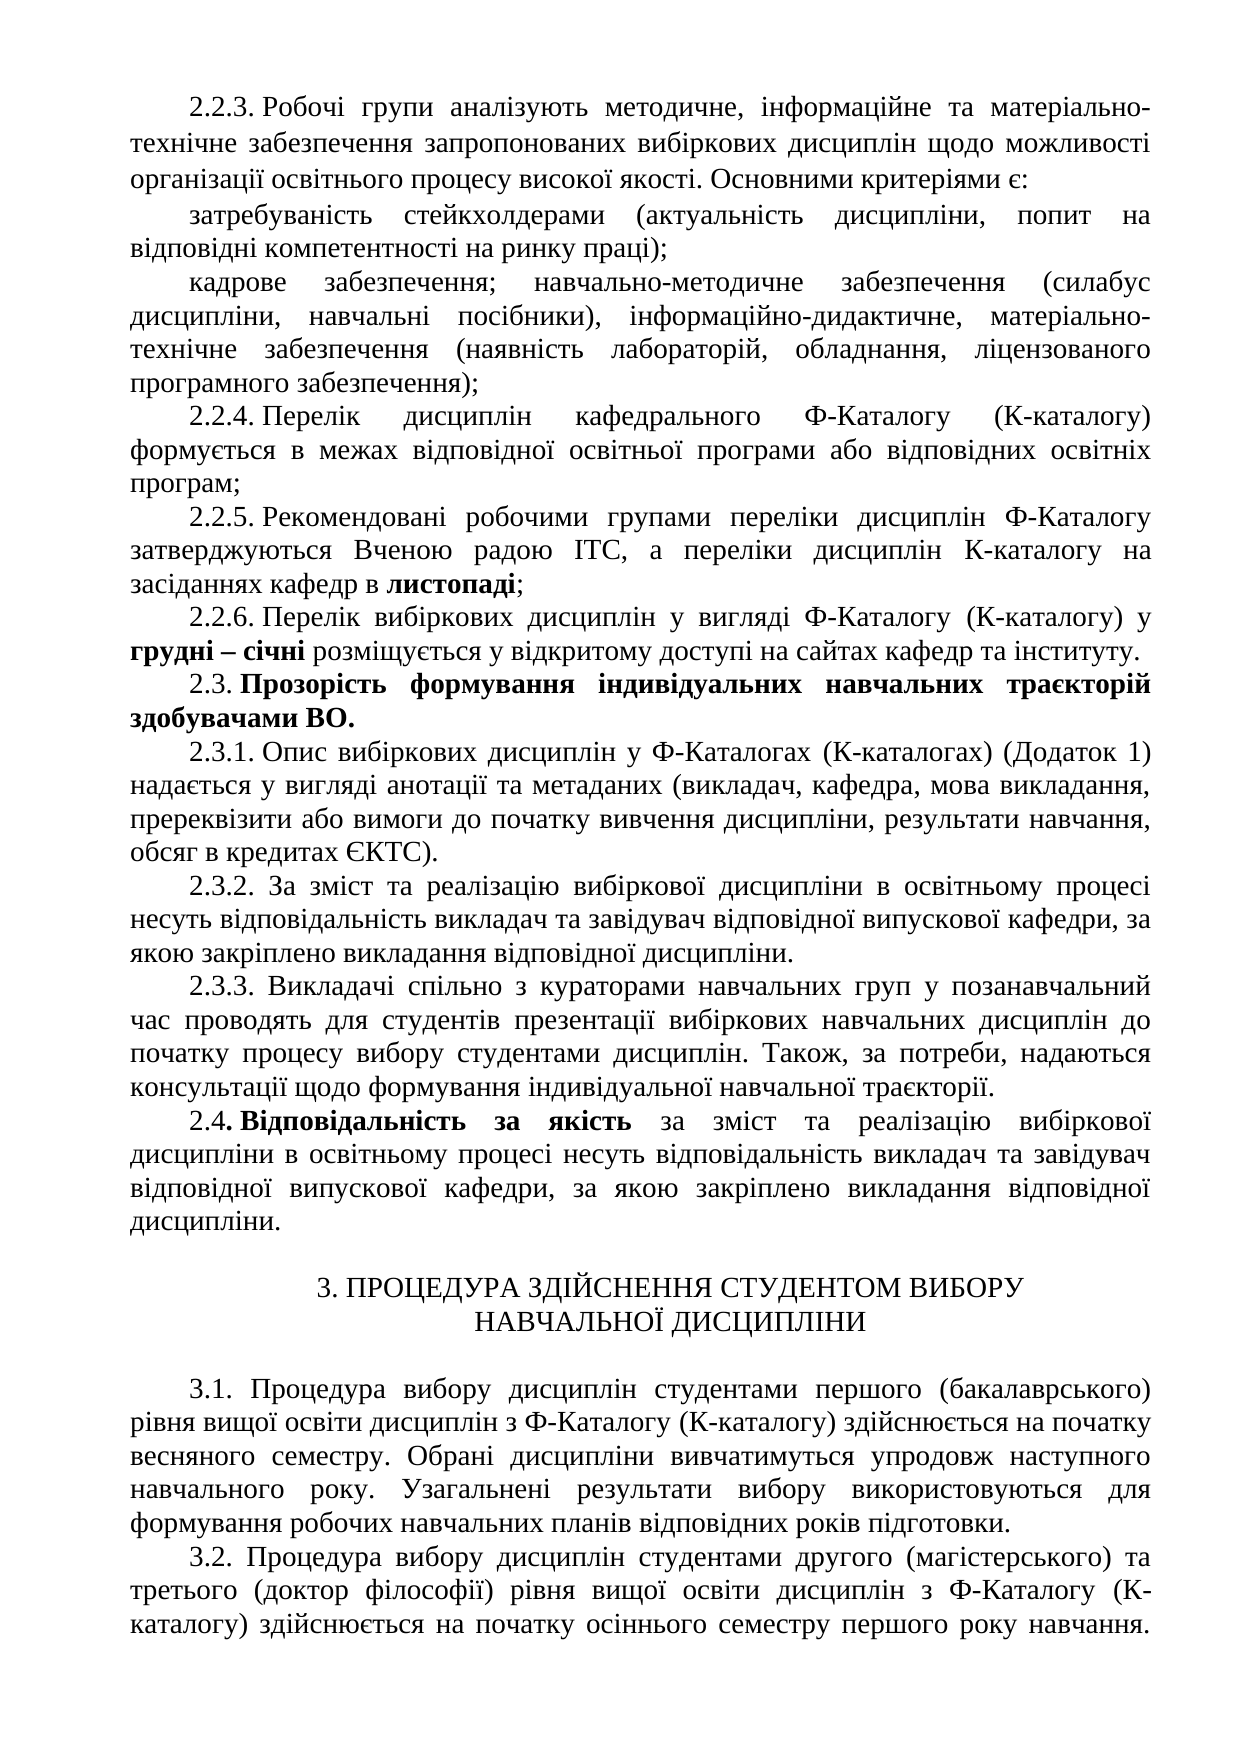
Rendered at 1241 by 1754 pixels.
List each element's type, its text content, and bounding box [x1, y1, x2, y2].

text затребуваність стейкхолдерами (актуальність дисципліни, попит на відповідні компетентності на ринку праці); [130, 197, 1152, 264]
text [130, 1539, 1152, 1639]
text 2.3. Прозорість формування індивідуальних навчальних траєкторій здобувачами ВО. [130, 667, 1152, 734]
text 2.3.3. Викладачі спільно з кураторами навчальних груп у позанавчальний час проводять для студентів презентації вибіркових навчальних дисциплін до початку процесу вибору студентами дисциплін. Також, за потреби, надаються консультації щодо формування індивідуальної навчальної траєкторії. [130, 968, 1152, 1103]
text НАВЧАЛЬНОЇ ДИСЦИПЛІНИ [130, 1304, 1152, 1337]
text 2.2.6. Перелік вибіркових дисциплін у вигляді Ф-Каталогу (К-каталогу) у грудні – січні розміщується у відкритому доступі на сайтах кафедр та інституту. [130, 599, 1152, 667]
text 2.2.4. Перелік дисциплін кафедрального Ф-Каталогу (К-каталогу) формується в межах відповідної освітньої програми або відповідних освітніх програм; [130, 398, 1152, 499]
text 2.2.5. Рекомендовані робочими групами переліки дисциплін Ф-Каталогу затверджуються Вченою радою ІТС, а переліки дисциплін К-каталогу на засіданнях кафедр в листопаді; [130, 499, 1152, 599]
text 2.4. Відповідальність за якість за зміст та реалізацію вибіркової дисципліни в освітньому процесі несуть відповідальність викладач та завідувач відповідної випускової кафедри, за якою закріплено викладання відповідної дисципліни. [130, 1103, 1152, 1237]
text 2.3.2. За зміст та реалізацію вибіркової дисципліни в освітньому процесі несуть відповідальність викладач та завідувач відповідної випускової кафедри, за якою закріплено викладання відповідної дисципліни. [130, 868, 1152, 968]
text 2.3.1. Опис вибіркових дисциплін у Ф-Каталогах (К-каталогах) (Додаток 1) надається у вигляді анотації та метаданих (викладач, кафедра, мова викладання, пререквізити або вимоги до початку вивчення дисципліни, результати навчання, обсяг в кредитах ЄКТС). [130, 734, 1152, 868]
text 2.2.3. Робочі групи аналізують методичне, інформаційне та матеріально-технічне забезпечення запропонованих вибіркових дисциплін щодо можливості організації освітнього процесу високої якості. Основними критеріями є: [130, 89, 1152, 194]
text 3.1. Процедура вибору дисциплін студентами першого (бакалаврського) рівня вищої освіти дисциплін з Ф-Каталогу (К-каталогу) здійснюється на початку весняного семестру. Обрані дисципліни вивчатимуться упродовж наступного навчального року. Узагальнені результати вибору використовуються для формування робочих навчальних планів відповідних років підготовки. [130, 1371, 1152, 1539]
text 3. ПРОЦЕДУРА ЗДІЙСНЕННЯ СТУДЕНТОМ ВИБОРУ [130, 1270, 1152, 1304]
text кадрове забезпечення; навчально-методичне забезпечення (силабус дисципліни, навчальні посібники), інформаційно-дидактичне, матеріально-технічне забезпечення (наявність лабораторій, обладнання, ліцензованого програмного забезпечення); [130, 264, 1152, 398]
